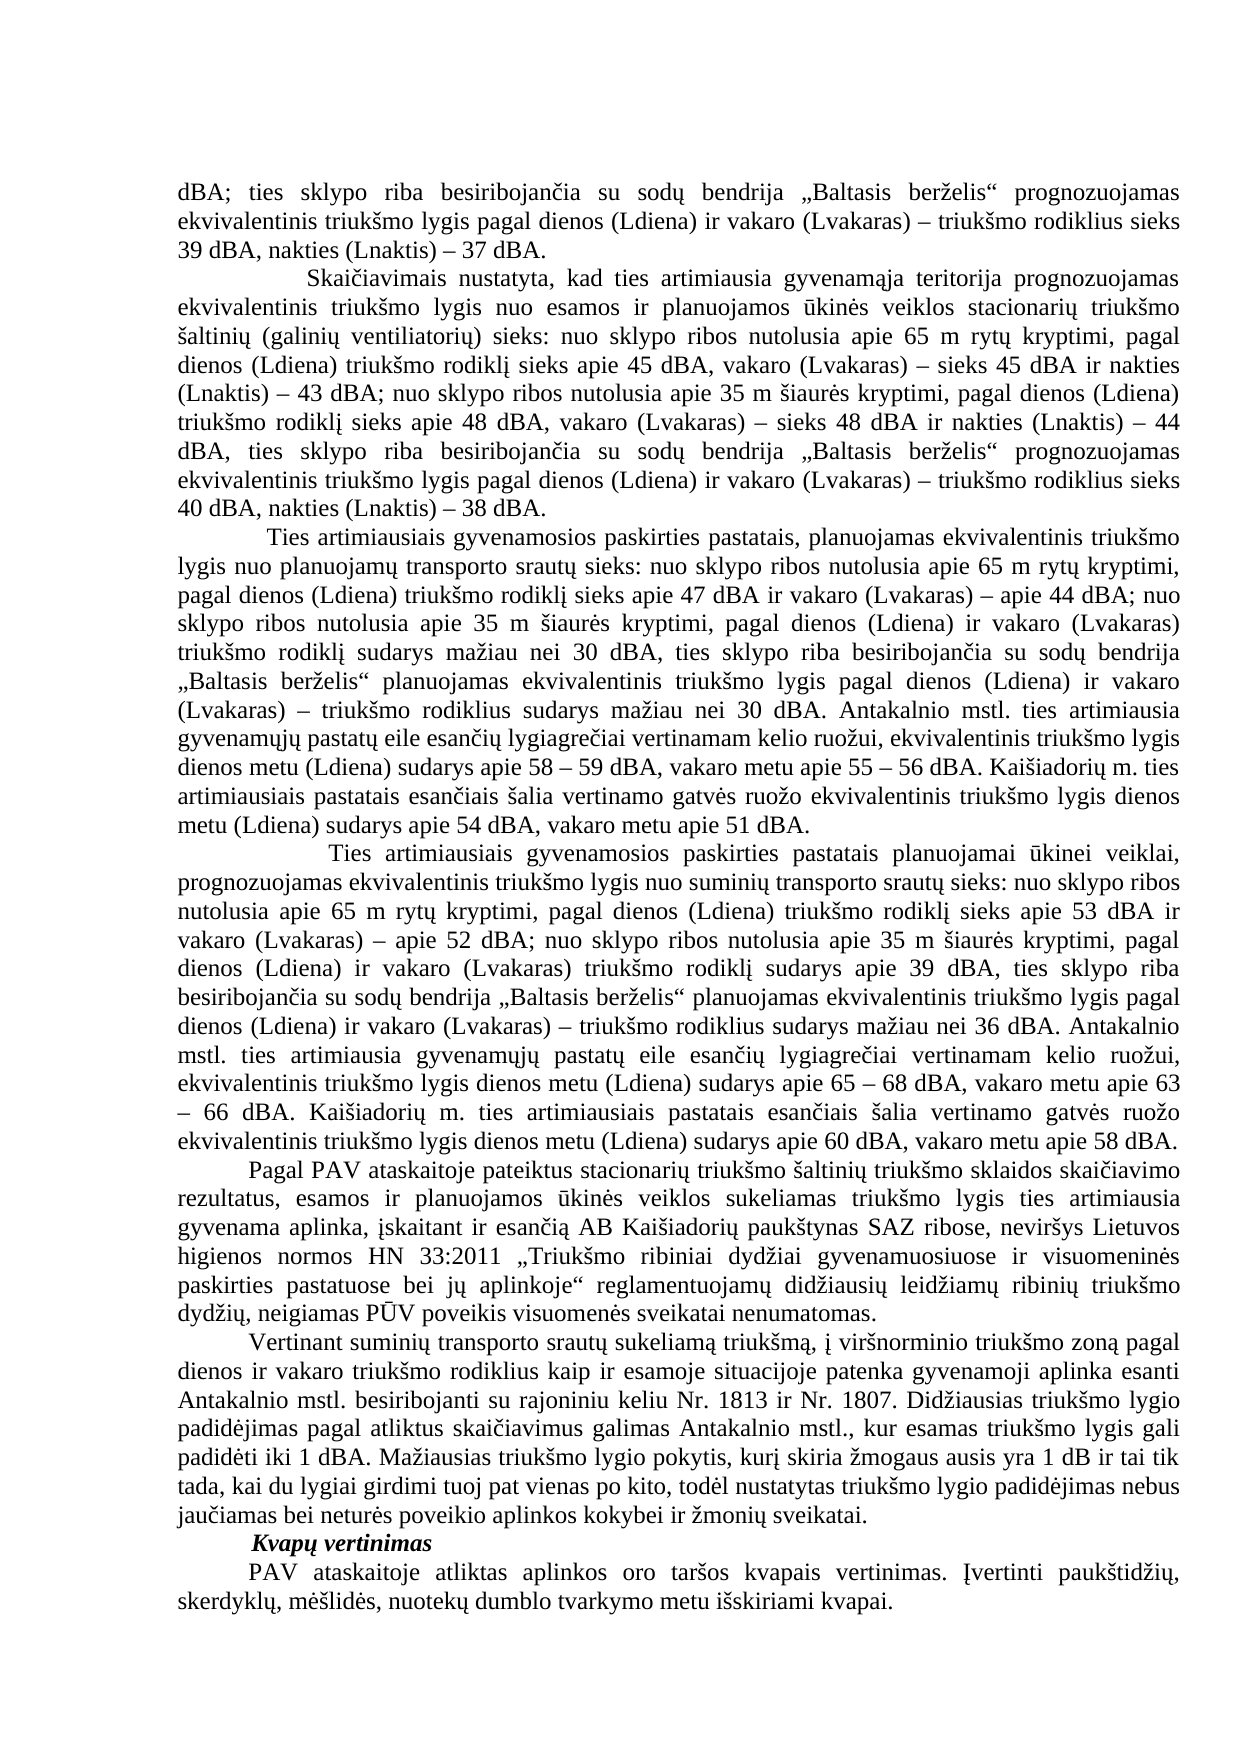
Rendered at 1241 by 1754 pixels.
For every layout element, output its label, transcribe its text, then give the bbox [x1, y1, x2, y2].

text Skaičiavimais nustatyta, kad ties artimiausia gyvenamąja teritorija prognozuojamas ekvivalentinis triukšmo lygis nuo esamos ir planuojamos ūkinės veiklos stacionarių triukšmo šaltinių (galinių ventiliatorių) sieks: nuo sklypo ribos nutolusia apie 65 m rytų kryptimi, pagal dienos (Ldiena) triukšmo rodiklį sieks apie 45 dBA, vakaro (Lvakaras) – sieks 45 dBA ir nakties (Lnaktis) – 43 dBA; nuo sklypo ribos nutolusia apie 35 m šiaurės kryptimi, pagal dienos (Ldiena) triukšmo rodiklį sieks apie 48 dBA, vakaro (Lvakaras) – sieks 48 dBA ir nakties (Lnaktis) – 44 dBA, ties sklypo riba besiribojančia su sodų bendrija „Baltasis berželis“ prognozuojamas ekvivalentinis triukšmo lygis pagal dienos (Ldiena) ir vakaro (Lvakaras) – triukšmo rodiklius sieks 40 dBA, nakties (Lnaktis) – 38 dBA. [177, 263, 1181, 522]
text Vertinant suminių transporto srautų sukeliamą triukšmą, į viršnorminio triukšmo zoną pagal dienos ir vakaro triukšmo rodiklius kaip ir esamoje situacijoje patenka gyvenamoji aplinka esanti Antakalnio mstl. besiribojanti su rajoniniu keliu Nr. 1813 ir Nr. 1807. Didžiausias triukšmo lygio padidėjimas pagal atliktus skaičiavimus galimas Antakalnio mstl., kur esamas triukšmo lygis gali padidėti iki 1 dBA. Mažiausias triukšmo lygio pokytis, kurį skiria žmogaus ausis yra 1 dB ir tai tik tada, kai du lygiai girdimi tuoj pat vienas po kito, todėl nustatytas triukšmo lygio padidėjimas nebus jaučiamas bei neturės poveikio aplinkos kokybei ir žmonių sveikatai. [177, 1327, 1181, 1528]
text PAV ataskaitoje atliktas aplinkos oro taršos kvapais vertinimas. Įvertinti paukštidžių, skerdyklų, mėšlidės, nuotekų dumblo tvarkymo metu išskiriami kvapai. [177, 1557, 1181, 1615]
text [177, 177, 1181, 263]
text Pagal PAV ataskaitoje pateiktus stacionarių triukšmo šaltinių triukšmo sklaidos skaičiavimo rezultatus, esamos ir planuojamos ūkinės veiklos sukeliamas triukšmo lygis ties artimiausia gyvenama aplinka, įskaitant ir esančią AB Kaišiadorių paukštynas SAZ ribose, neviršys Lietuvos higienos normos HN 33:2011 „Triukšmo ribiniai dydžiai gyvenamuosiuose ir visuomeninės paskirties pastatuose bei jų aplinkoje“ reglamentuojamų didžiausių leidžiamų ribinių triukšmo dydžių, neigiamas PŪV poveikis visuomenės sveikatai nenumatomas. [177, 1155, 1181, 1327]
text Kvapų vertinimas [177, 1528, 1181, 1557]
text Ties artimiausiais gyvenamosios paskirties pastatais, planuojamas ekvivalentinis triukšmo lygis nuo planuojamų transporto srautų sieks: nuo sklypo ribos nutolusia apie 65 m rytų kryptimi, pagal dienos (Ldiena) triukšmo rodiklį sieks apie 47 dBA ir vakaro (Lvakaras) – apie 44 dBA; nuo sklypo ribos nutolusia apie 35 m šiaurės kryptimi, pagal dienos (Ldiena) ir vakaro (Lvakaras) triukšmo rodiklį sudarys mažiau nei 30 dBA, ties sklypo riba besiribojančia su sodų bendrija „Baltasis berželis“ planuojamas ekvivalentinis triukšmo lygis pagal dienos (Ldiena) ir vakaro (Lvakaras) – triukšmo rodiklius sudarys mažiau nei 30 dBA. Antakalnio mstl. ties artimiausia gyvenamųjų pastatų eile esančių lygiagrečiai vertinamam kelio ruožui, ekvivalentinis triukšmo lygis dienos metu (Ldiena) sudarys apie 58 – 59 dBA, vakaro metu apie 55 – 56 dBA. Kaišiadorių m. ties artimiausiais pastatais esančiais šalia vertinamo gatvės ruožo ekvivalentinis triukšmo lygis dienos metu (Ldiena) sudarys apie 54 dBA, vakaro metu apie 51 dBA. [177, 522, 1181, 838]
text Ties artimiausiais gyvenamosios paskirties pastatais planuojamai ūkinei veiklai, prognozuojamas ekvivalentinis triukšmo lygis nuo suminių transporto srautų sieks: nuo sklypo ribos nutolusia apie 65 m rytų kryptimi, pagal dienos (Ldiena) triukšmo rodiklį sieks apie 53 dBA ir vakaro (Lvakaras) – apie 52 dBA; nuo sklypo ribos nutolusia apie 35 m šiaurės kryptimi, pagal dienos (Ldiena) ir vakaro (Lvakaras) triukšmo rodiklį sudarys apie 39 dBA, ties sklypo riba besiribojančia su sodų bendrija „Baltasis berželis“ planuojamas ekvivalentinis triukšmo lygis pagal dienos (Ldiena) ir vakaro (Lvakaras) – triukšmo rodiklius sudarys mažiau nei 36 dBA. Antakalnio mstl. ties artimiausia gyvenamųjų pastatų eile esančių lygiagrečiai vertinamam kelio ruožui, ekvivalentinis triukšmo lygis dienos metu (Ldiena) sudarys apie 65 – 68 dBA, vakaro metu apie 63 – 66 dBA. Kaišiadorių m. ties artimiausiais pastatais esančiais šalia vertinamo gatvės ruožo ekvivalentinis triukšmo lygis dienos metu (Ldiena) sudarys apie 60 dBA, vakaro metu apie 58 dBA. [177, 838, 1181, 1155]
